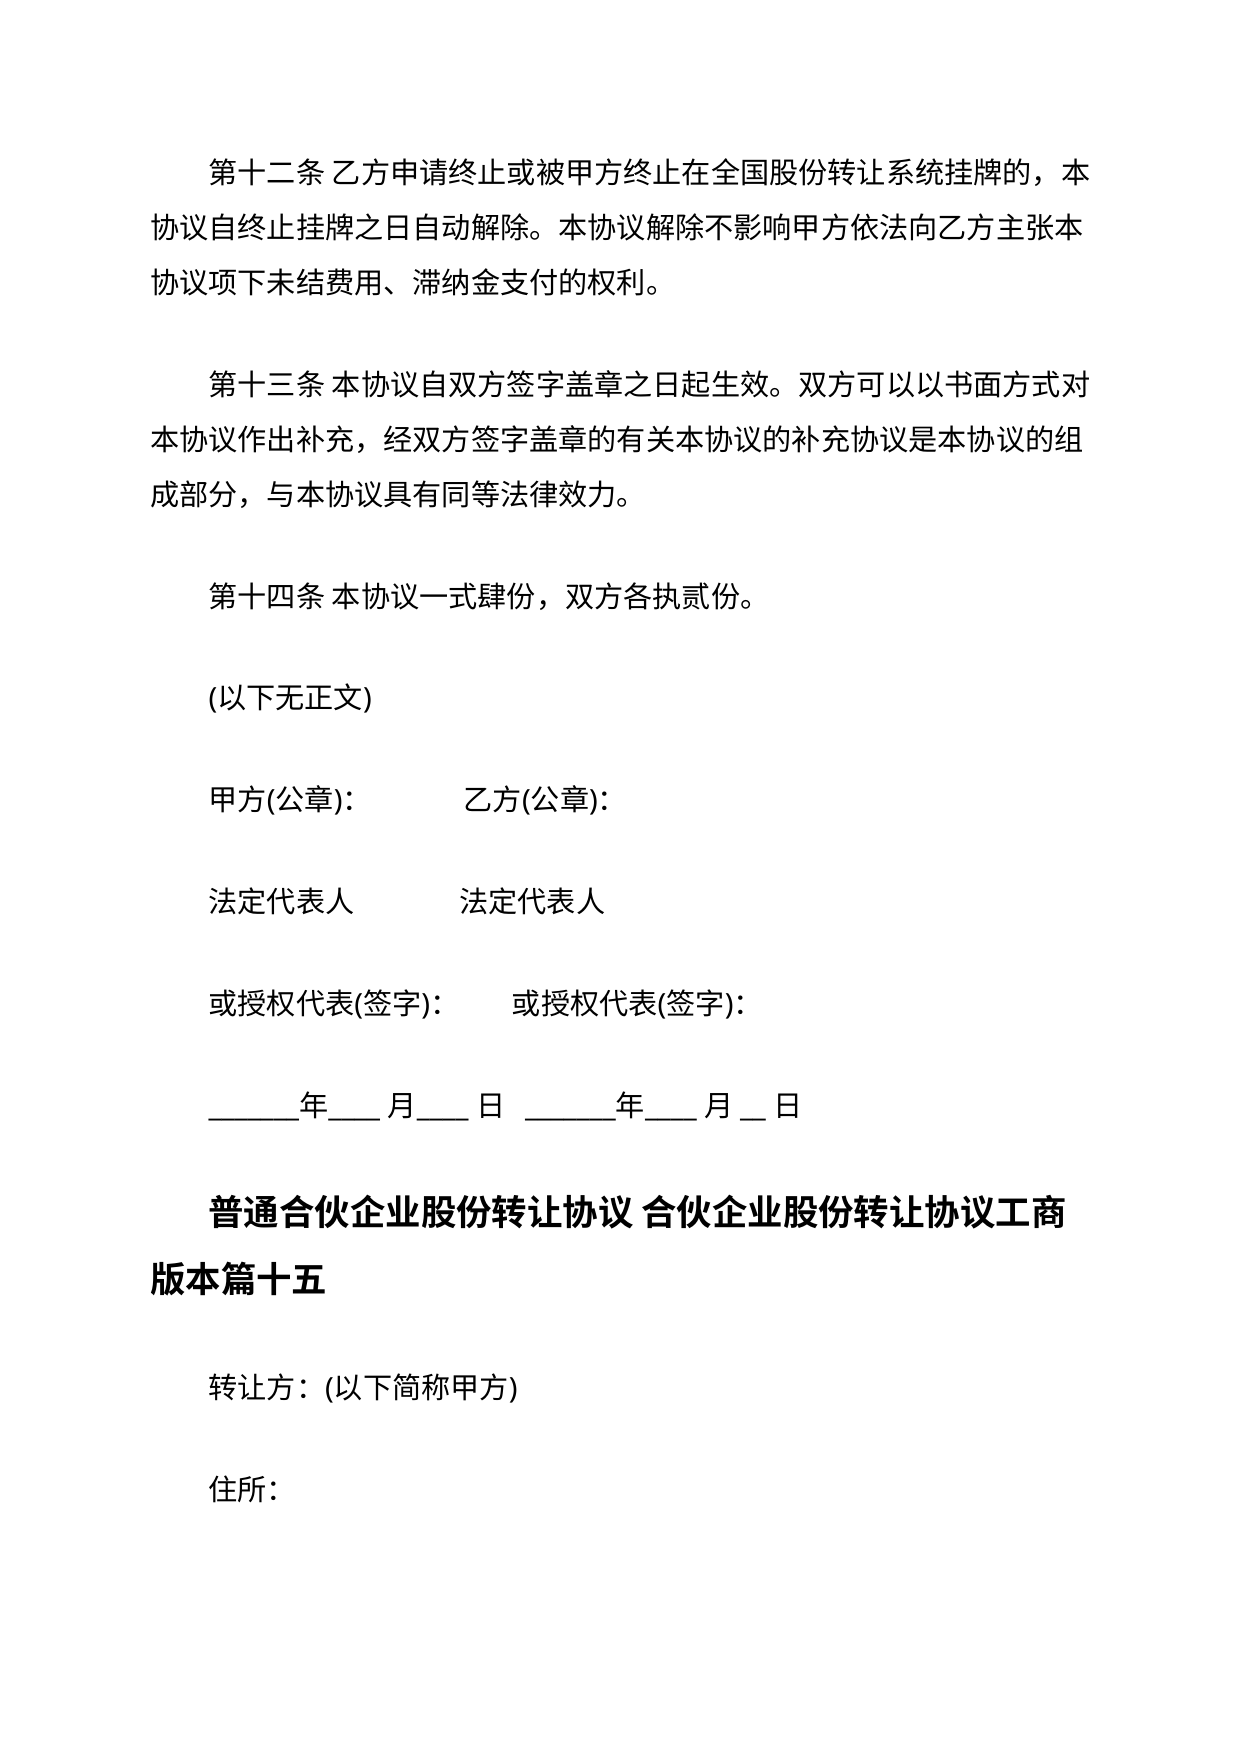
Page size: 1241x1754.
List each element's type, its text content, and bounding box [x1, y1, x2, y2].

text 住所： [150, 1467, 1090, 1509]
text 第十四条 本协议一式肆份，双方各执贰份。 [150, 573, 1090, 615]
text 第十三条 本协议自双方签字盖章之日起生效。双方可以以书面方式对本协议作出补充，经双方签字盖章的有关本协议的补充协议是本协议的组成部分，与本协议具有同等法律效力。 [150, 362, 1090, 514]
text 甲方(公章)： 乙方(公章)： [150, 777, 1090, 819]
text 或授权代表(签字)： 或授权代表(签字)： [150, 981, 1090, 1023]
text 第十二条 乙方申请终止或被甲方终止在全国股份转让系统挂牌的，本协议自终止挂牌之日自动解除。本协议解除不影响甲方依法向乙方主张本协议项下未结费用、滞纳金支付的权利。 [150, 150, 1090, 302]
text (以下无正文) [150, 675, 1090, 717]
text 普通合伙企业股份转让协议 合伙企业股份转让协议工商版本篇十五 [150, 1184, 1090, 1302]
text 法定代表人 法定代表人 [150, 879, 1090, 921]
text 转让方：(以下简称甲方) [150, 1364, 1090, 1407]
text _______年____ 月____ 日 _______年____ 月 __ 日 [150, 1083, 1090, 1125]
